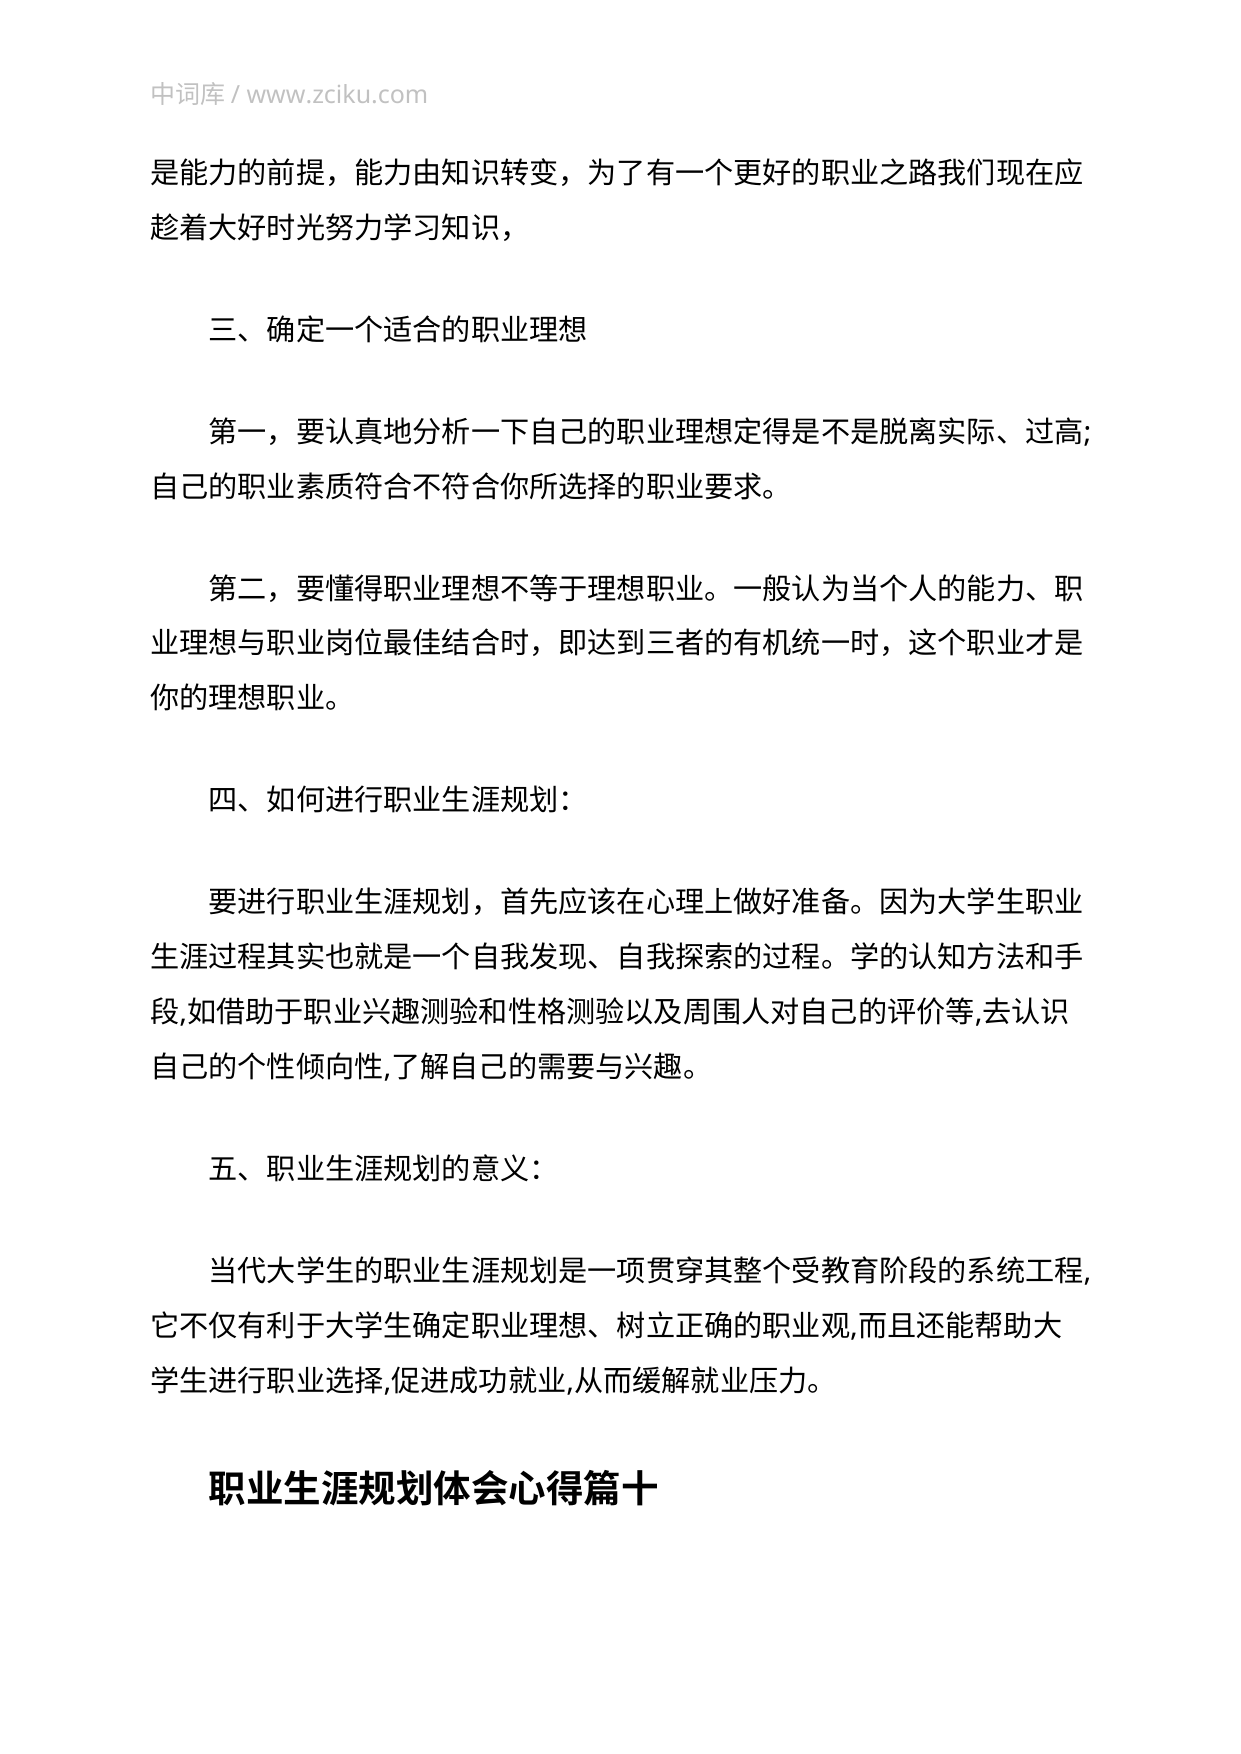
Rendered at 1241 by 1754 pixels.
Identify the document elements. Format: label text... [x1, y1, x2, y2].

text 五、职业生涯规划的意义： [150, 1145, 1090, 1188]
text 三、确定一个适合的职业理想 [150, 307, 1090, 349]
text 要进行职业生涯规划，首先应该在心理上做好准备。因为大学生职业生涯过程其实也就是一个自我发现、自我探索的过程。学的认知方法和手段,如借助于职业兴趣测验和性格测验以及周围人对自己的评价等,去认识自己的个性倾向性,了解自己的需要与兴趣。 [150, 878, 1090, 1086]
text 第一，要认真地分析一下自己的职业理想定得是不是脱离实际、过高;自己的职业素质符合不符合你所选择的职业要求。 [150, 408, 1090, 506]
text 四、如何进行职业生涯规划： [150, 777, 1090, 819]
text 第二，要懂得职业理想不等于理想职业。一般认为当个人的能力、职业理想与职业岗位最佳结合时，即达到三者的有机统一时，这个职业才是你的理想职业。 [150, 565, 1090, 717]
text 当代大学生的职业生涯规划是一项贯穿其整个受教育阶段的系统工程,它不仅有利于大学生确定职业理想、树立正确的职业观,而且还能帮助大学生进行职业选择,促进成功就业,从而缓解就业压力。 [150, 1247, 1090, 1399]
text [150, 150, 1090, 247]
text 职业生涯规划体会心得篇十 [150, 1459, 1090, 1513]
